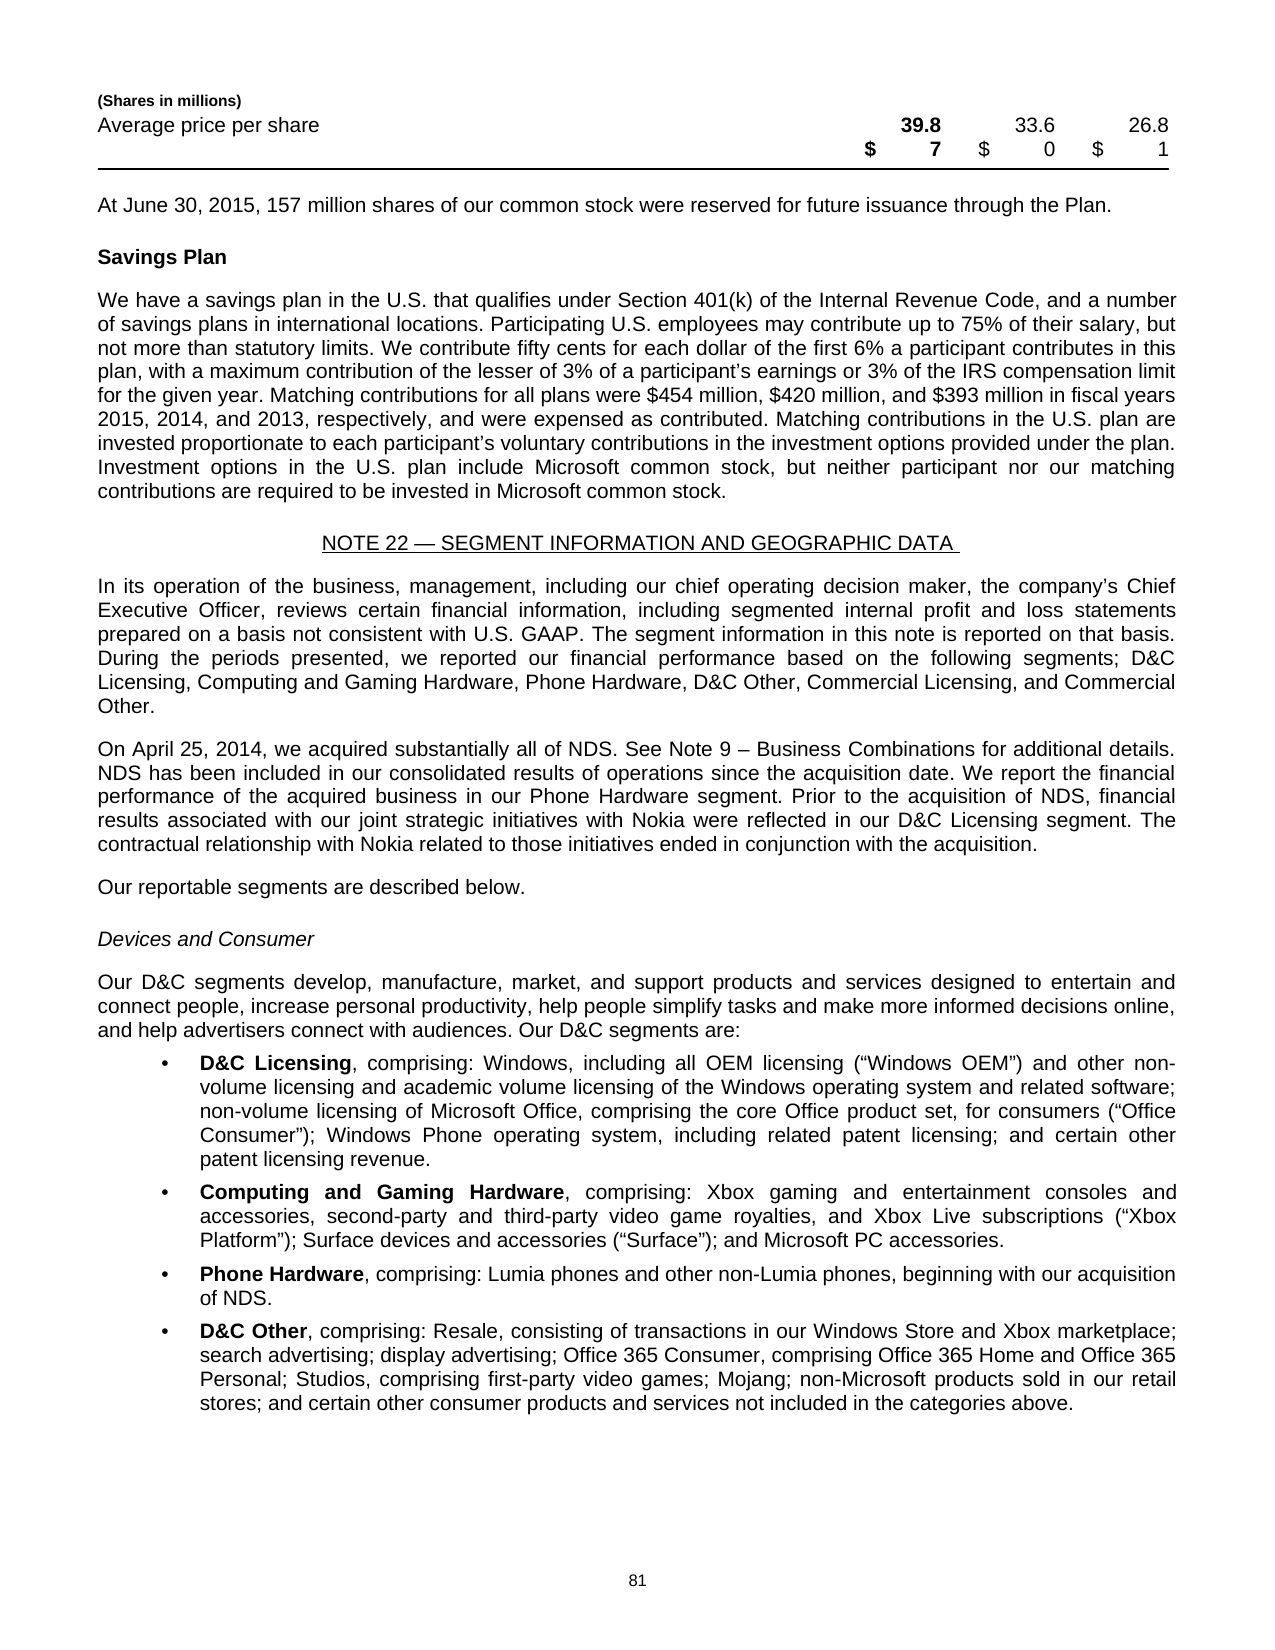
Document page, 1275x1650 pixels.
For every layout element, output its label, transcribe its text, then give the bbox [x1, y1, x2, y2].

text NOTE 22 — SEGMENT INFORMATION AND GEOGRAPHIC DATA [97, 531, 1177, 555]
text • Computing and Gaming Hardware, comprising: Xbox gaming and entertainment consoles and accessories, second-party and third-party video game royalties, and Xbox Live subscriptions (“Xbox Platform”); Surface devices and accessories (“Surface”); and Microsoft PC accessories. [161, 1180, 1177, 1252]
text In its operation of the business, management, including our chief operating decision maker, the company’s Chief Executive Officer, reviews certain financial information, including segmented internal profit and loss statements prepared on a basis not consistent with U.S. GAAP. The segment information in this note is reported on that basis. During the periods presented, we reported our financial performance based on the following segments; D&C Licensing, Computing and Gaming Hardware, Phone Hardware, D&C Other, Commercial Licensing, and Commercial Other. [97, 574, 1177, 718]
text • Phone Hardware, comprising: Lumia phones and other non-Lumia phones, beginning with our acquisition of NDS. [161, 1261, 1177, 1309]
text On April 25, 2014, we acquired substantially all of NDS. See Note 9 – Business Combinations for additional details. NDS has been included in our consolidated results of operations since the acquisition date. We report the financial performance of the acquired business in our Phone Hardware segment. Prior to the acquisition of NDS, financial results associated with our joint strategic initiatives with Nokia were reflected in our D&C Licensing segment. The contractual relationship with Nokia related to those initiatives ended in conjunction with the acquisition. [97, 736, 1177, 856]
text Savings Plan [97, 245, 1177, 269]
text • D&C Other, comprising: Resale, consisting of transactions in our Windows Store and Xbox marketplace; search advertising; display advertising; Office 365 Consumer, comprising Office 365 Home and Office 365 Personal; Studios, comprising first-party video games; Mojang; non-Microsoft products sold in our retail stores; and certain other consumer products and services not included in the categories above. [161, 1319, 1177, 1414]
text We have a savings plan in the U.S. that qualifies under Section 401(k) of the Internal Revenue Code, and a number of savings plans in international locations. Participating U.S. employees may contribute up to 75% of their salary, but not more than statutory limits. We contribute fifty cents for each dollar of the first 6% a participant contributes in this plan, with a maximum contribution of the lesser of 3% of a participant’s earnings or 3% of the IRS compensation limit for the given year. Matching contributions for all plans were $454 million, $420 million, and $393 million in fiscal years 2015, 2014, and 2013, respectively, and were expensed as contributed. Matching contributions in the U.S. plan are invested proportionate to each participant’s voluntary contributions in the investment options provided under the plan. Investment options in the U.S. plan include Microsoft common stock, but neither participant nor our matching contributions are required to be invested in Microsoft common stock. [97, 287, 1177, 503]
text • D&C Licensing, comprising: Windows, including all OEM licensing (“Windows OEM”) and other non-volume licensing and academic volume licensing of the Windows operating system and related software; non-volume licensing of Microsoft Office, comprising the core Office product set, for consumers (“Office Consumer”); Windows Phone operating system, including related patent licensing; and certain other patent licensing revenue. [161, 1051, 1177, 1171]
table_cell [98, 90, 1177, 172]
text At June 30, 2015, 157 million shares of our common stock were reserved for future issuance through the Plan. [97, 193, 1177, 217]
text Our D&C segments develop, manufacture, market, and support products and services designed to entertain and connect people, increase personal productivity, help people simplify tasks and make more informed decisions online, and help advertisers connect with audiences. Our D&C segments are: [97, 970, 1177, 1042]
text Our reportable segments are described below. [97, 875, 1177, 899]
text Devices and Consumer [97, 927, 1177, 951]
